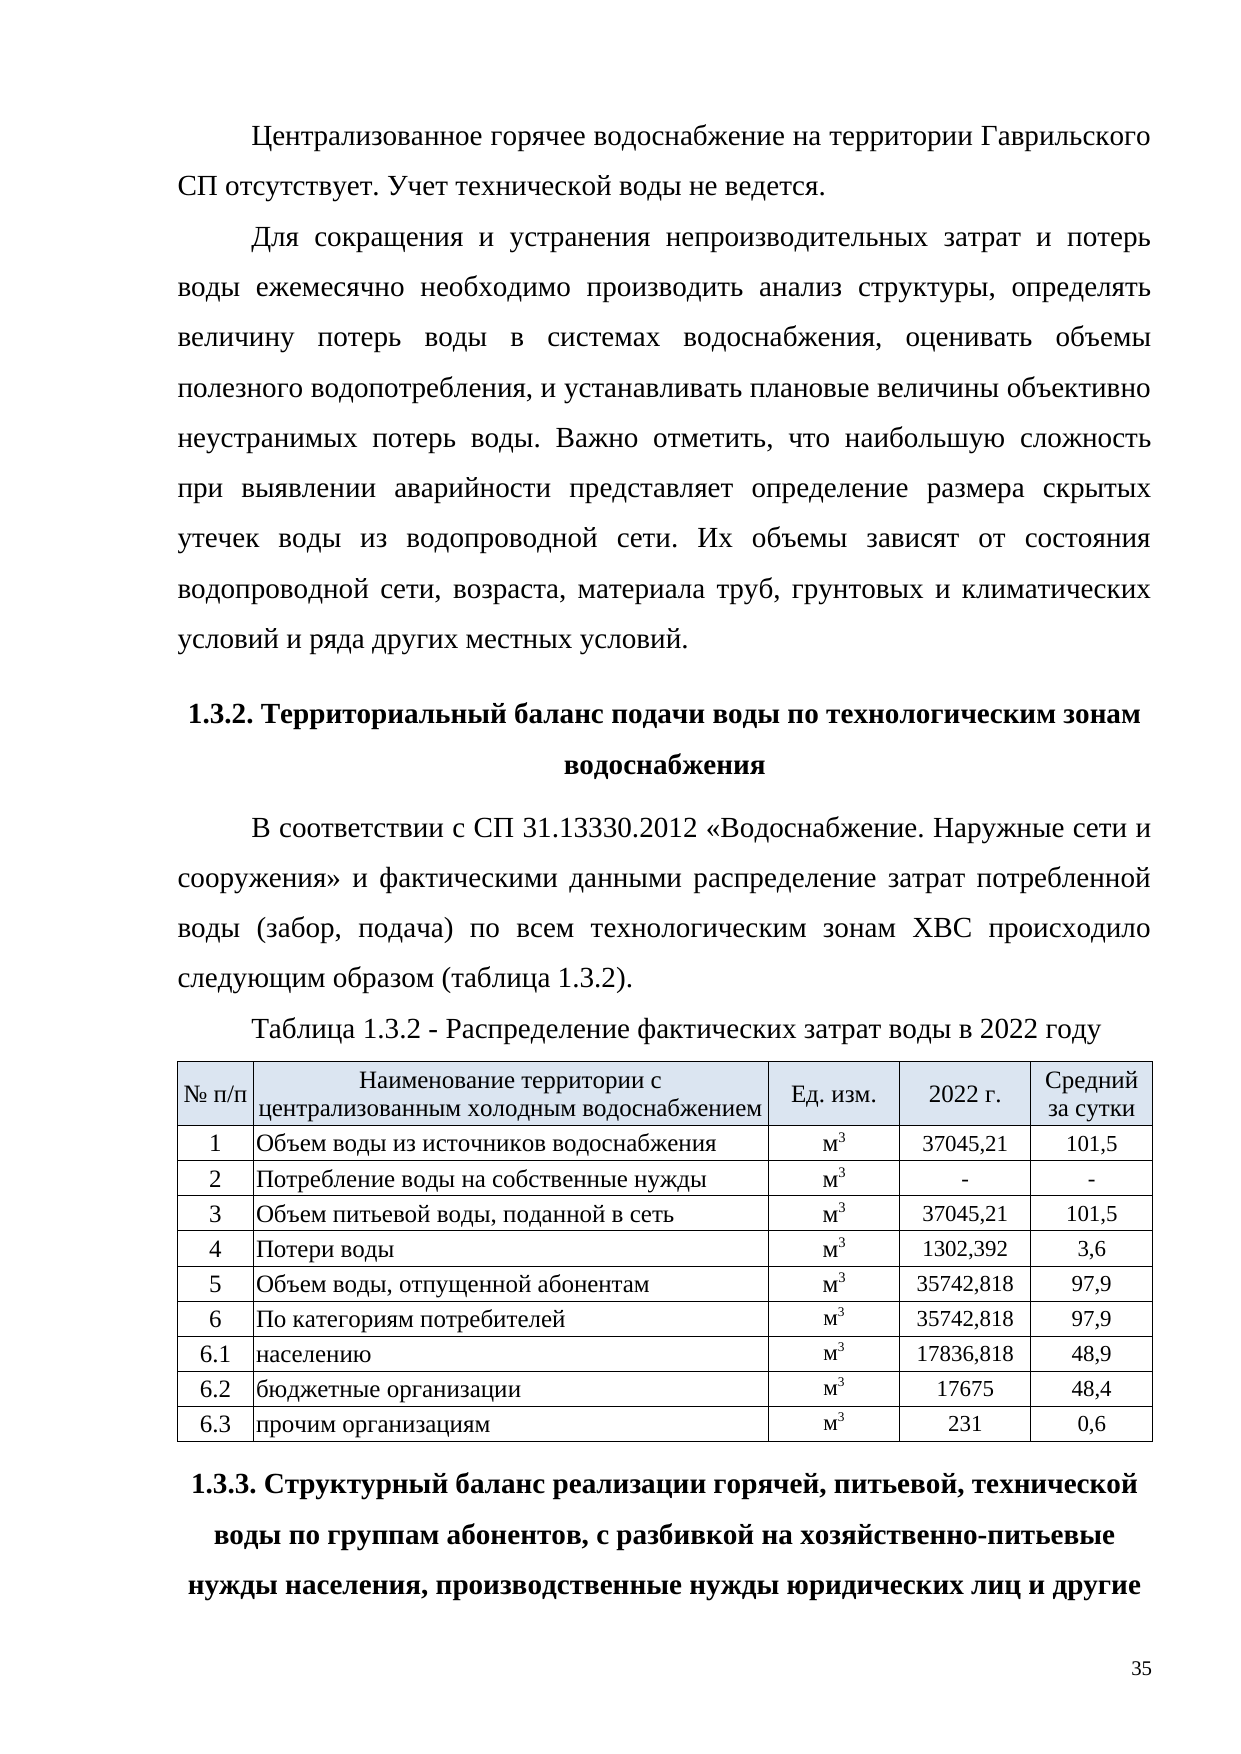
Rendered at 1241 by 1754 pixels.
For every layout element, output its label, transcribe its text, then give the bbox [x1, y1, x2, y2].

table_cell Объем воды, отпущенной абонентам [254, 1267, 768, 1301]
table_cell По категориям потребителей [254, 1302, 768, 1336]
table_cell Объем воды из источников водоснабжения [254, 1126, 768, 1160]
table_cell 37045,21 [900, 1126, 1030, 1160]
table_cell м3 [769, 1372, 899, 1406]
table_cell м3 [769, 1337, 899, 1371]
table_cell м3 [769, 1407, 899, 1441]
table_cell 35742,818 [900, 1267, 1030, 1301]
table_cell 6.2 [178, 1372, 253, 1406]
table_cell 4 [178, 1231, 253, 1266]
table_cell - [1031, 1161, 1152, 1195]
table_cell Потребление воды на собственные нужды [254, 1161, 768, 1195]
table_cell 6.1 [178, 1337, 253, 1371]
table_cell м3 [769, 1161, 899, 1195]
table_header Наименование территории с централизованным холодным водоснабжением [254, 1062, 768, 1125]
table_cell м3 [769, 1302, 899, 1336]
table_header Средний за сутки [1031, 1062, 1152, 1125]
table_cell м3 [769, 1196, 899, 1230]
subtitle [177, 1467, 1152, 1601]
table_cell 48,9 [1031, 1337, 1152, 1371]
table_cell 0,6 [1031, 1407, 1152, 1441]
table_cell 97,9 [1031, 1302, 1152, 1336]
table_cell 6 [178, 1302, 253, 1336]
table_cell 97,9 [1031, 1267, 1152, 1301]
table_cell 3 [178, 1196, 253, 1230]
table_cell 48,4 [1031, 1372, 1152, 1406]
table_cell Объем питьевой воды, поданной в сеть [254, 1196, 768, 1230]
table_cell 1302,392 [900, 1231, 1030, 1266]
text Централизованное горячее водоснабжение на территории Гаврильского СП отсутствует. Учет технической воды не ведется. [177, 118, 1152, 202]
table_cell 2 [178, 1161, 253, 1195]
table_cell бюджетные организации [254, 1372, 768, 1406]
table_cell - [900, 1161, 1030, 1195]
table_cell населению [254, 1337, 768, 1371]
table_cell 1 [178, 1126, 253, 1160]
text Для сокращения и устранения непроизводительных затрат и потерь воды ежемесячно необходимо производить анализ структуры, определять величину потерь воды в системах водоснабжения, оценивать объемы полезного водопотребления, и устанавливать плановые величины объективно неустранимых потерь воды. Важно отметить, что наибольшую сложность при выявлении аварийности представляет определение размера скрытых утечек воды из водопроводной сети. Их объемы зависят от состояния водопроводной сети, возраста, материала труб, грунтовых и климатических условий и ряда других местных условий. [177, 219, 1152, 655]
table_cell 17675 [900, 1372, 1030, 1406]
table_header Ед. изм. [769, 1062, 899, 1125]
table_cell 6.3 [178, 1407, 253, 1441]
table_cell 17836,818 [900, 1337, 1030, 1371]
table_cell м3 [769, 1267, 899, 1301]
text В соответствии с СП 31.13330.2012 «Водоснабжение. Наружные сети и сооружения» и фактическими данными распределение затрат потребленной воды (забор, подача) по всем технологическим зонам ХВС происходило следующим образом (таблица 1.3.2). [177, 810, 1152, 994]
subtitle 1.3.2. Территориальный баланс подачи воды по технологическим зонам водоснабжения [177, 697, 1152, 780]
table_cell 35742,818 [900, 1302, 1030, 1336]
table_cell прочим организациям [254, 1407, 768, 1441]
table_cell 37045,21 [900, 1196, 1030, 1230]
table_cell 3,6 [1031, 1231, 1152, 1266]
table_cell 231 [900, 1407, 1030, 1441]
table_cell м3 [769, 1231, 899, 1266]
table_cell 101,5 [1031, 1196, 1152, 1230]
table_cell м3 [769, 1126, 899, 1160]
text Таблица 1.3.2 - Распределение фактических затрат воды в 2022 году [177, 1011, 1152, 1044]
table_header № п/п [178, 1062, 253, 1125]
table_cell Потери воды [254, 1231, 768, 1266]
table_cell 5 [178, 1267, 253, 1301]
table_header 2022 г. [900, 1062, 1030, 1125]
table_cell 101,5 [1031, 1126, 1152, 1160]
